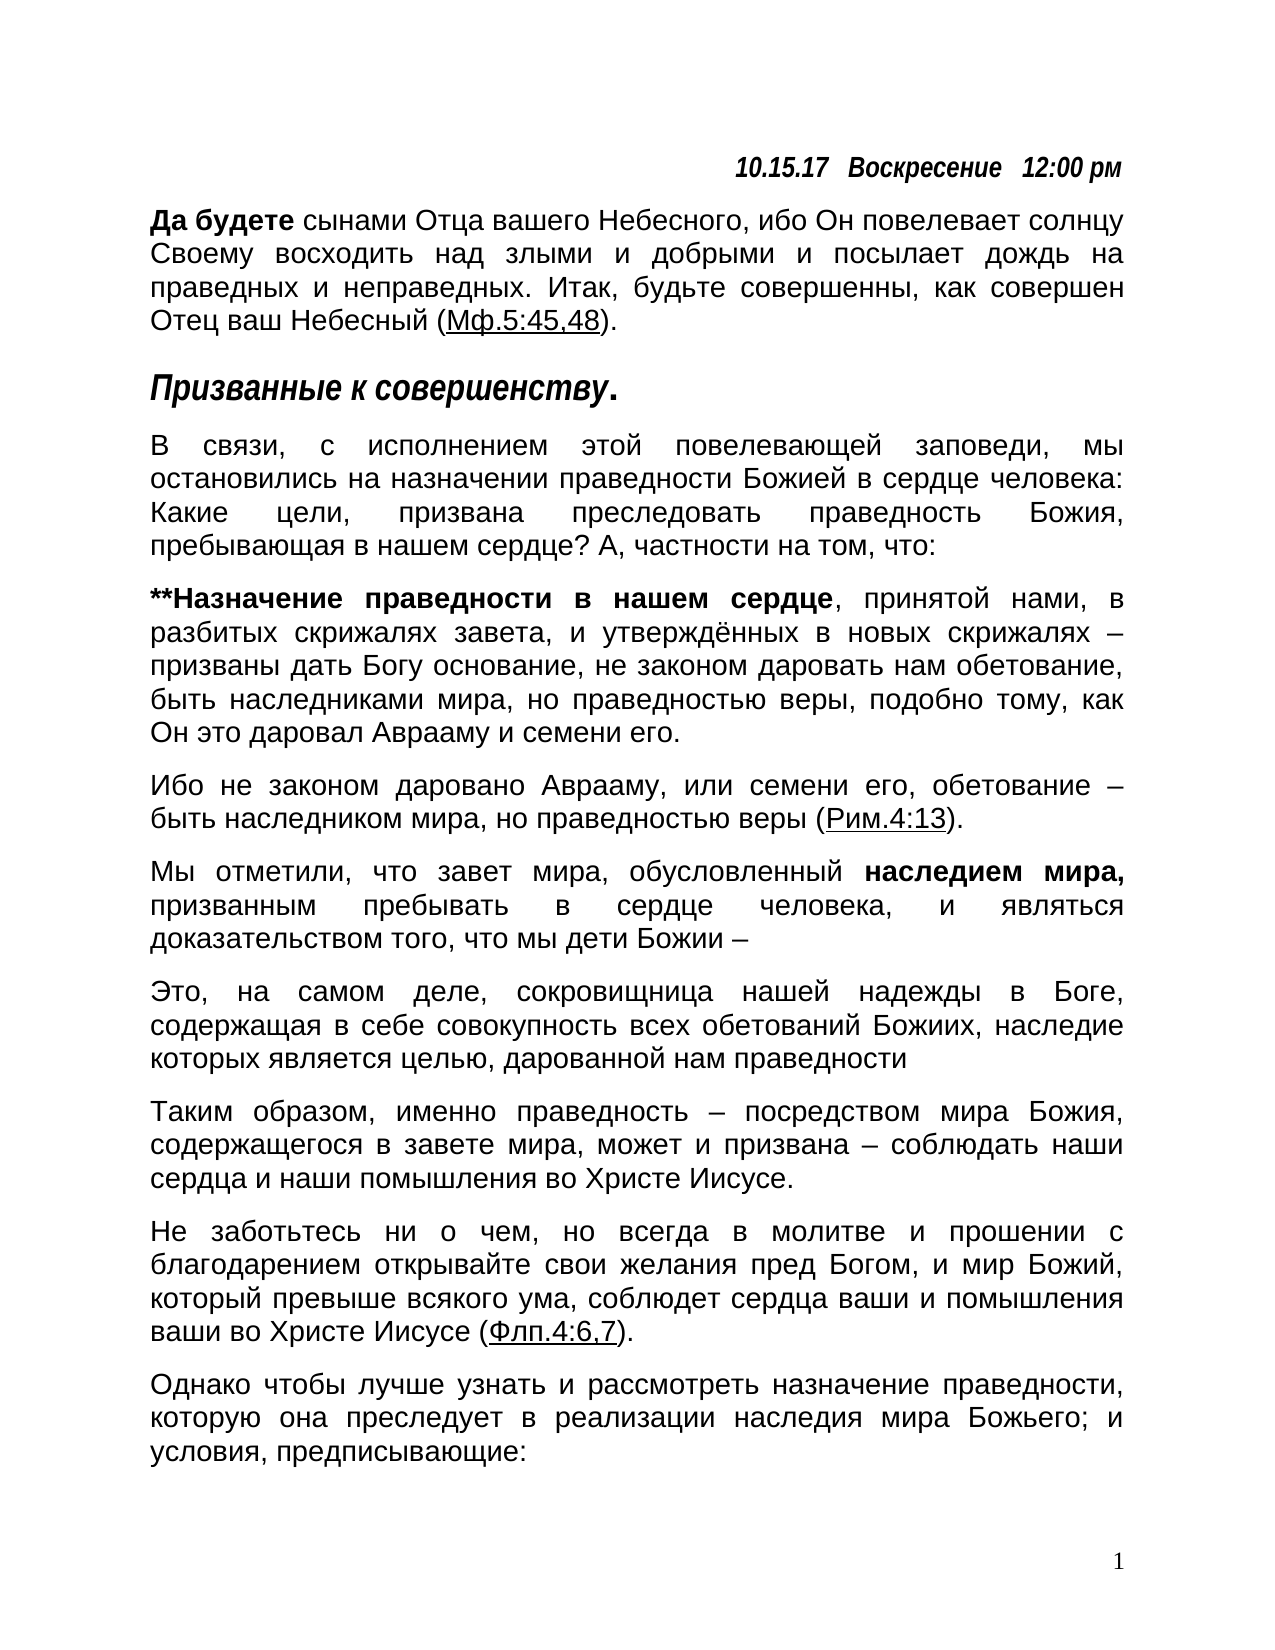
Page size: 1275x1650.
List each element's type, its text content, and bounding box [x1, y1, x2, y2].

text Да будете сынами Отца вашего Небесного, ибо Он повелевает солнцу Своему восходить над злыми и добрыми и посылает дождь на праведных и неправедных. Итак, будьте совершенны, как совершен Отец ваш Небесный (Мф.5:45,48). [150, 203, 1125, 337]
text Мы отметили, что завет мира, обусловленный наследием мира, призванным пребывать в сердце человека, и являться доказательством того, что мы дети Божии – [150, 854, 1125, 955]
text Это, на самом деле, сокровищница нашей надежды в Боге, содержащая в себе совокупность всех обетований Божиих, наследие которых является целью, дарованной нам праведности [150, 974, 1125, 1075]
text Ибо не законом даровано Аврааму, или семени его, обетование – быть наследником мира, но праведностью веры (Рим.4:13). [150, 768, 1125, 835]
text Призванные к совершенству. [150, 366, 1125, 409]
text **Назначение праведности в нашем сердце, принятой нами, в разбитых скрижалях завета, и утверждённых в новых скрижалях – призваны дать Богу основание, не законом даровать нам обетование, быть наследниками мира, но праведностью веры, подобно тому, как Он это даровал Аврааму и семени его. [150, 581, 1125, 749]
text Таким образом, именно праведность – посредством мира Божия, содержащегося в завете мира, может и призвана – соблюдать наши сердца и наши помышления во Христе Иисусе. [150, 1094, 1125, 1194]
text Не заботьтесь ни о чем, но всегда в молитве и прошении с благодарением открывайте свои желания пред Богом, и мир Божий, который превыше всякого ума, соблюдет сердца ваши и помышления ваши во Христе Иисусе (Флп.4:6,7). [150, 1214, 1125, 1348]
text В связи, c исполнением этой повелевающей заповеди, мы остановились на назначении праведности Божией в сердце человека: Какие цели, призвана преследовать праведность Божия, пребывающая в нашем сердце? А, частности на том, что: [150, 428, 1125, 562]
text Однако чтобы лучше узнать и рассмотреть назначение праведности, которую она преследует в реализации наследия мира Божьего; и условия, предписывающие: [150, 1367, 1125, 1468]
text 10.15.17 Воскресение 12:00 рм [150, 150, 1125, 183]
